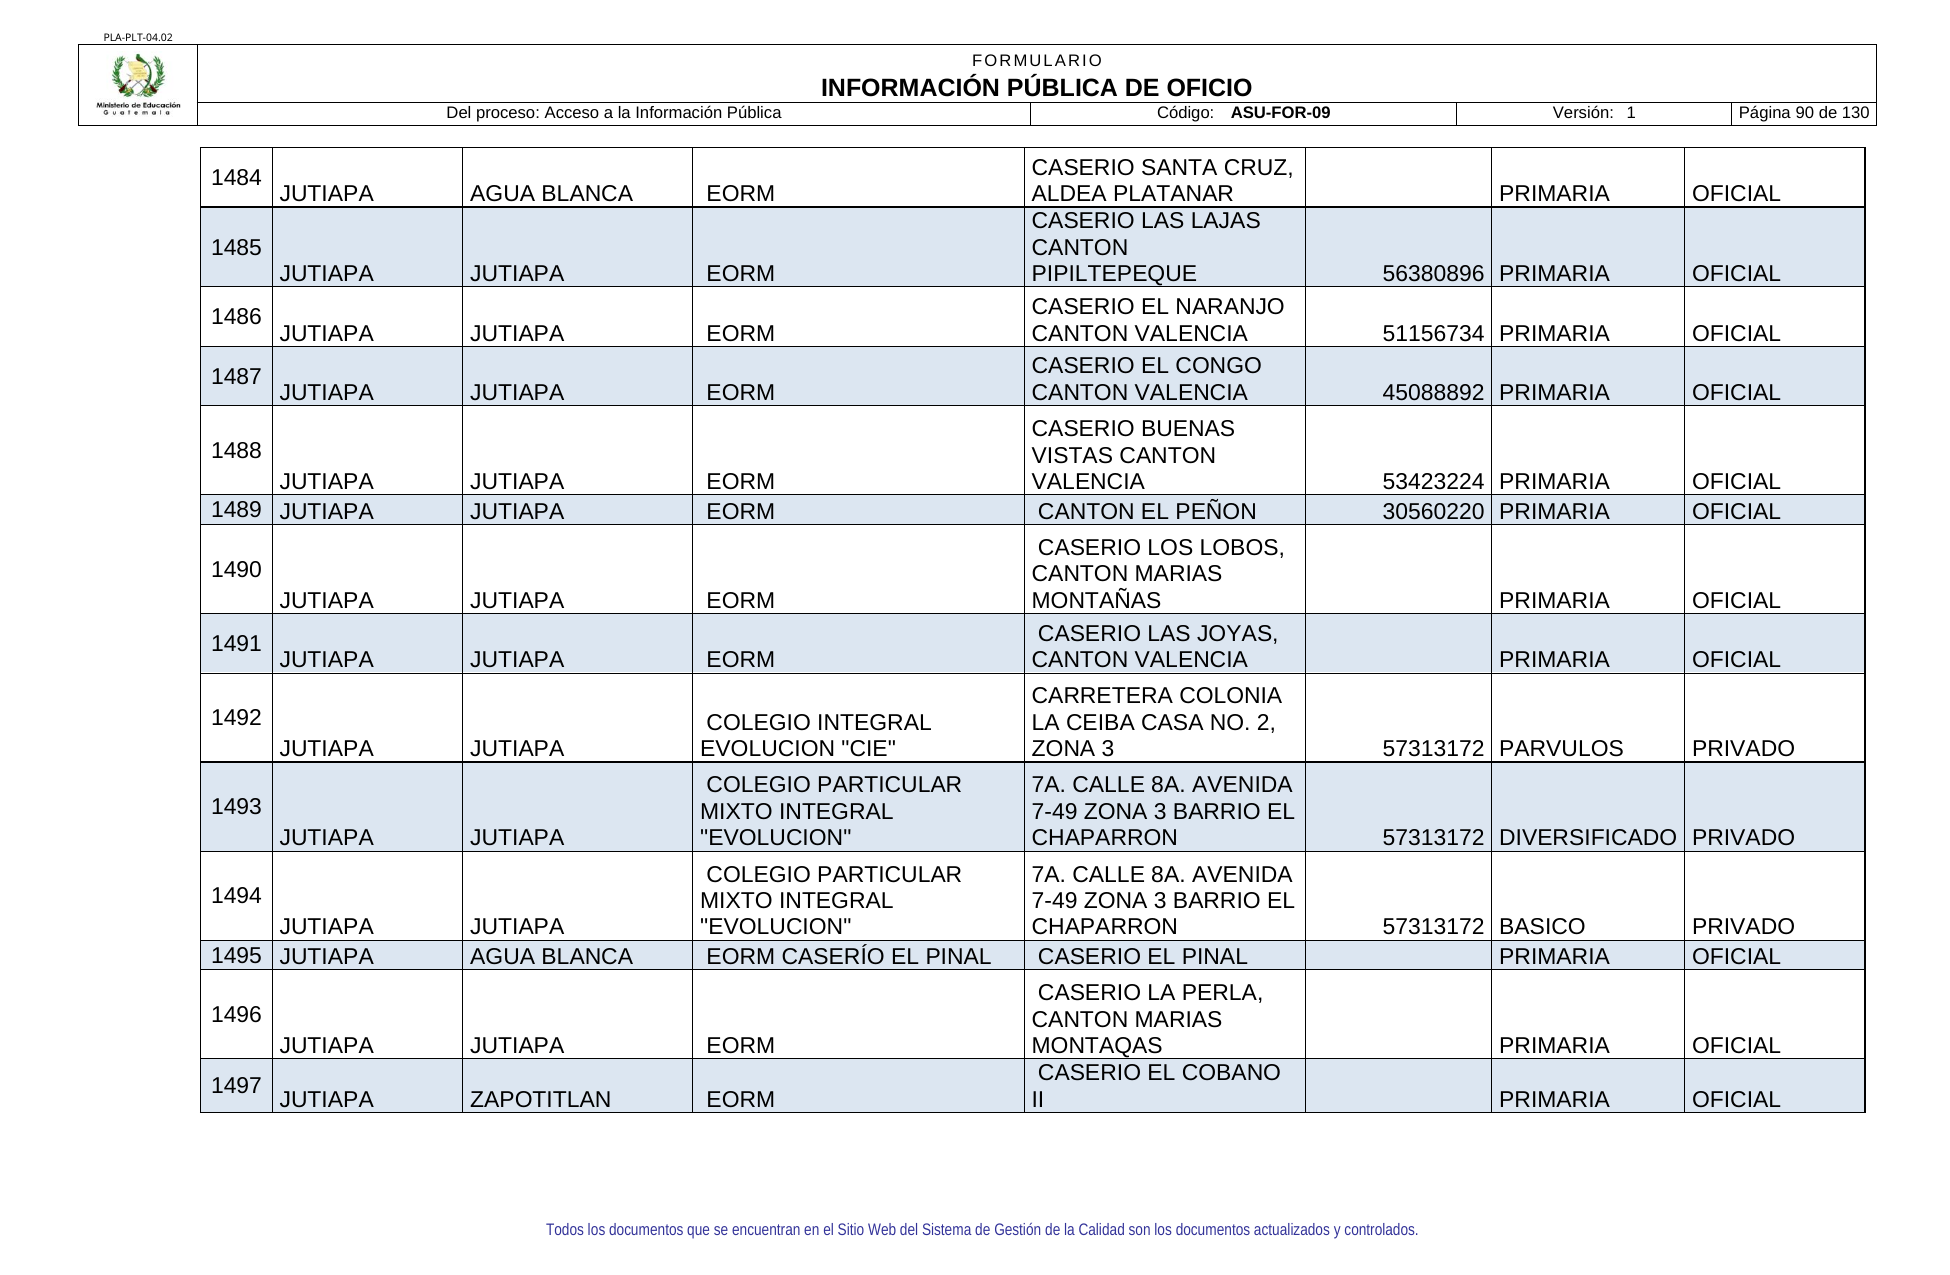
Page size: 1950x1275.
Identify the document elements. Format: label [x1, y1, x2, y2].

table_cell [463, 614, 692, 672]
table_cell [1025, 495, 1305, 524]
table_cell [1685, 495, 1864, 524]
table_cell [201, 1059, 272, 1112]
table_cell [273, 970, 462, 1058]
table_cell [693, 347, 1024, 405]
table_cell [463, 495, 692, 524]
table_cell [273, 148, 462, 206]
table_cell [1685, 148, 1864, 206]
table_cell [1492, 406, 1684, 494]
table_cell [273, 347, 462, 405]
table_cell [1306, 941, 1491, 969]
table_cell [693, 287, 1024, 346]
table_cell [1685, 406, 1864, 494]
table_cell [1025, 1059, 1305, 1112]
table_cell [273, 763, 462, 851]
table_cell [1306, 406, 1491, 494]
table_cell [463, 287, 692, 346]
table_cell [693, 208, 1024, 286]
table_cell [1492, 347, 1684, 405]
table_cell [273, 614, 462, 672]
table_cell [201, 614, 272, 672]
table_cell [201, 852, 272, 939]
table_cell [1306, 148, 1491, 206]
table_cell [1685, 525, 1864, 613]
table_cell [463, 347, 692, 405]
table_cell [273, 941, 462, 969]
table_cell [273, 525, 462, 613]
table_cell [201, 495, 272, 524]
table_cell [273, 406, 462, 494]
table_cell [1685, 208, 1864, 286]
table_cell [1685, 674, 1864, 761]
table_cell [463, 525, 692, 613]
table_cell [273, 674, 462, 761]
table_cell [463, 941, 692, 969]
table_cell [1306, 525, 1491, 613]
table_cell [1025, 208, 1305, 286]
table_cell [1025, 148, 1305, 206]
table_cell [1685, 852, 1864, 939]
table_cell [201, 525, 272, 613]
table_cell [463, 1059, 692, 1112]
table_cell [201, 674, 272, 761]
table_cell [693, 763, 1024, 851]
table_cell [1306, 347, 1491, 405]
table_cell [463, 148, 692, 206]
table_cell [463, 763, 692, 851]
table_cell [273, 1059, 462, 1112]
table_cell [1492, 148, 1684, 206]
picture [95, 51, 181, 117]
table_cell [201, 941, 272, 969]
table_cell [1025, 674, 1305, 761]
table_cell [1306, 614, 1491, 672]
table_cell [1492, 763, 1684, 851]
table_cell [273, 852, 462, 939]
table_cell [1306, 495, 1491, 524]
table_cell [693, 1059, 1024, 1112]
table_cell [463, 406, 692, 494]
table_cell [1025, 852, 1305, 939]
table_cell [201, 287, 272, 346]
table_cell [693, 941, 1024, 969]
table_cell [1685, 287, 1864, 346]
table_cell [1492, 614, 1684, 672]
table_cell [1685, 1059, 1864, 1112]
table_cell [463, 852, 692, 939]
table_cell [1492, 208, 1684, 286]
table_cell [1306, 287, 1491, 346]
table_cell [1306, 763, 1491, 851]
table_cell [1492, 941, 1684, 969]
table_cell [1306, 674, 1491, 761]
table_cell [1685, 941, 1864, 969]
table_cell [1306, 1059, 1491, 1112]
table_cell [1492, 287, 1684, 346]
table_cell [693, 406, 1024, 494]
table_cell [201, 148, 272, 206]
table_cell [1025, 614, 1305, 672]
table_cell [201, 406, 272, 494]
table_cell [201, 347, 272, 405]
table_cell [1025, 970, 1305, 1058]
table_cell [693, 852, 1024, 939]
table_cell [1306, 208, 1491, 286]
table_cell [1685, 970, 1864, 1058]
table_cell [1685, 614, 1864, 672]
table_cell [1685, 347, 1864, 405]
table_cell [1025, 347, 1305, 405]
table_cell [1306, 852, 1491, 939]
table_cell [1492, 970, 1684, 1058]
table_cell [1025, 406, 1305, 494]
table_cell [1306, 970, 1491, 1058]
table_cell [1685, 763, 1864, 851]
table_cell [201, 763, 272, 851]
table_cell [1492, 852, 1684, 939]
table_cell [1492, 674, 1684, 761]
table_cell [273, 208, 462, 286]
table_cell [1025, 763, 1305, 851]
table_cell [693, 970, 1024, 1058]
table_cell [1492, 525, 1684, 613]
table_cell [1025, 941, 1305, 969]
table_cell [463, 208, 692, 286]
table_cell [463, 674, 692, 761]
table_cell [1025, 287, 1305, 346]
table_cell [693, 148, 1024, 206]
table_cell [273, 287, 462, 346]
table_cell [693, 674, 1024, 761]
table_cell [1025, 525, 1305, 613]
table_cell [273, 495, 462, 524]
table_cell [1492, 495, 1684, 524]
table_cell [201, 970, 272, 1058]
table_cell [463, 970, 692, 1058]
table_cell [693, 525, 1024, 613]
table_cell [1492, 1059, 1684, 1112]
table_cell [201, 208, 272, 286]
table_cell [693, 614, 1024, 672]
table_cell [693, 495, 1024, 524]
